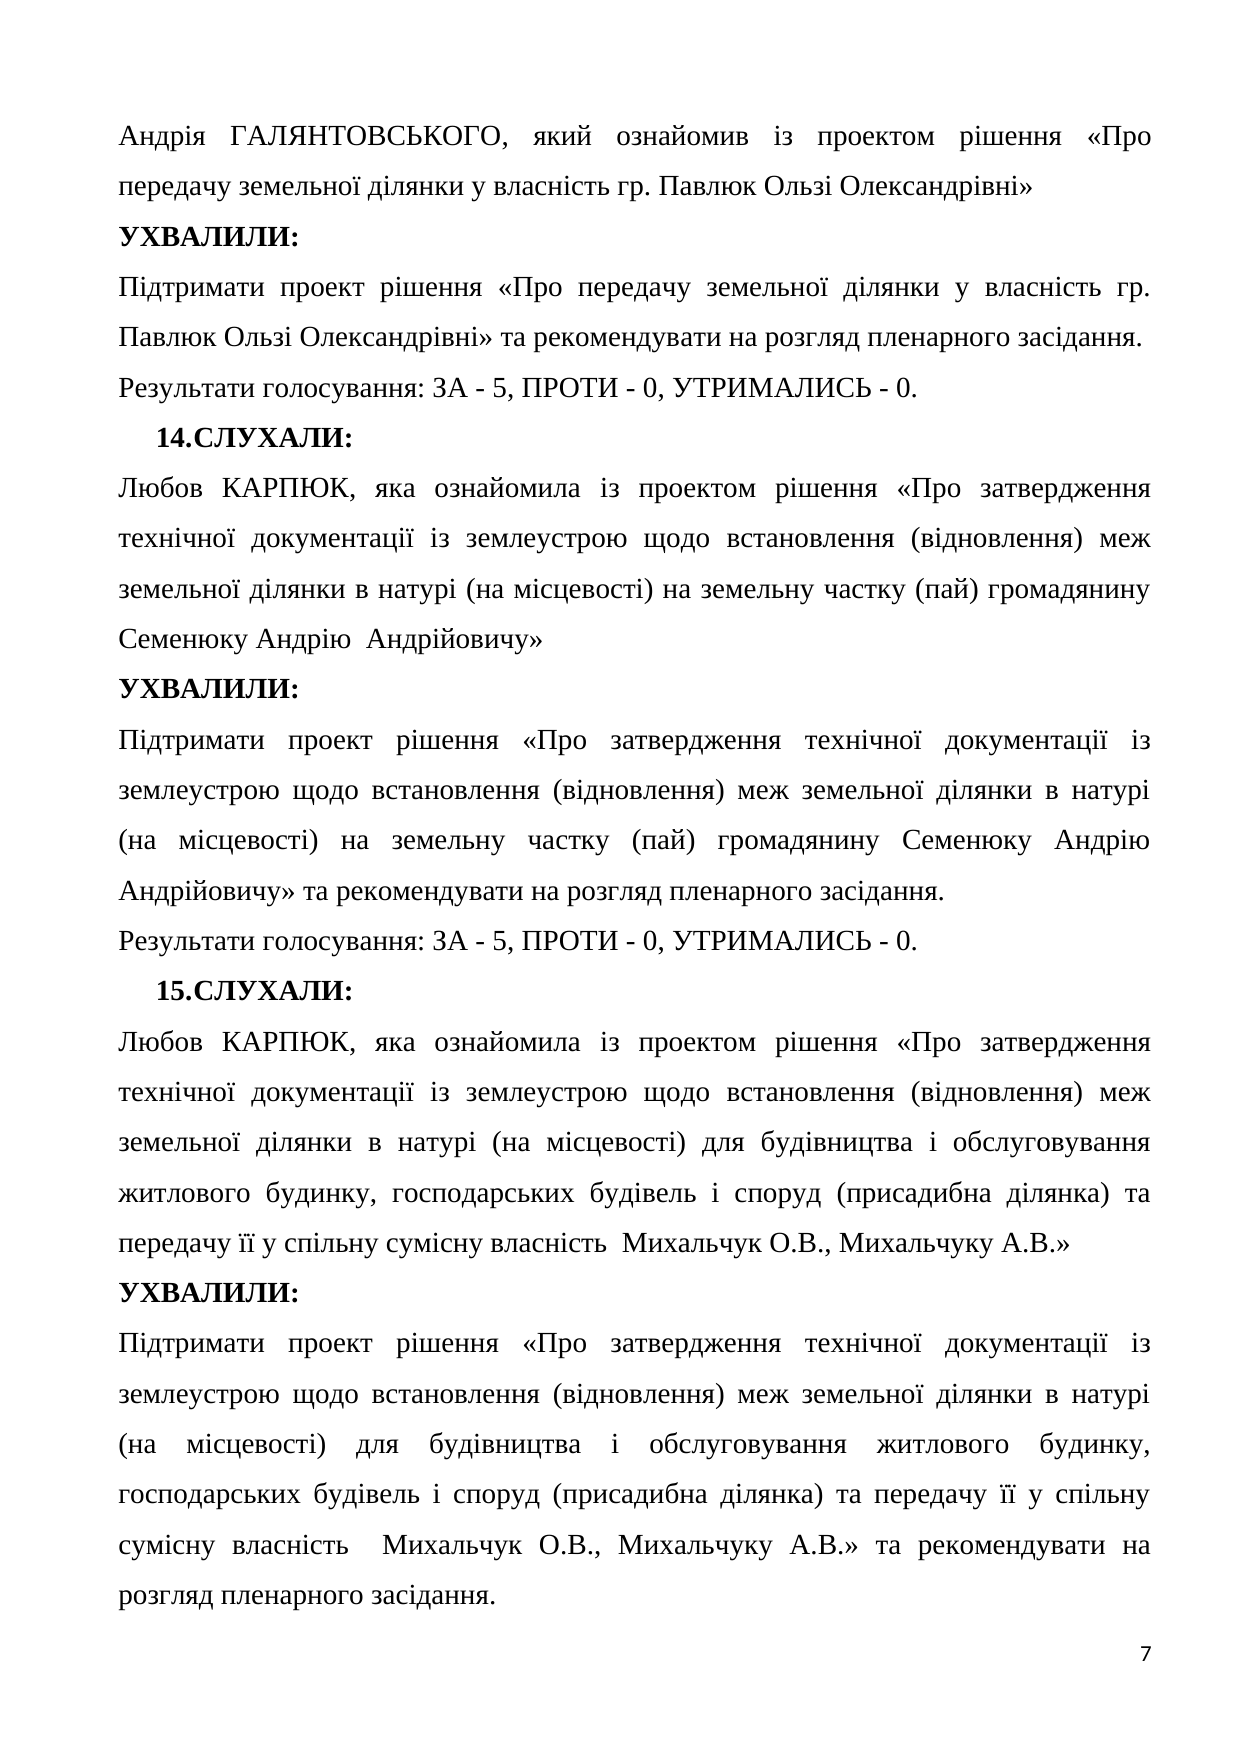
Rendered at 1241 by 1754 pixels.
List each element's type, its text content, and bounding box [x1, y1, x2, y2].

list СЛУХАЛИ: [156, 973, 1152, 1007]
text Любов КАРПЮК, яка ознайомила із проектом рішення «Про затвердження технічної документації із землеустрою щодо встановлення (відновлення) меж земельної ділянки в натурі (на місцевості) на земельну частку (пай) громадянину Семенюку Андрію Андрійовичу» [118, 470, 1152, 655]
text УХВАЛИЛИ: [118, 672, 1152, 705]
list СЛУХАЛИ: [156, 420, 1152, 453]
text Андрія ГАЛЯНТОВСЬКОГО, який ознайомив із проектом рішення «Про передачу земельної ділянки у власність гр. Павлюк Ользі Олександрівні» [118, 118, 1152, 202]
text Підтримати проект рішення «Про затвердження технічної документації із землеустрою щодо встановлення (відновлення) меж земельної ділянки в натурі (на місцевості) для будівництва і обслуговування житлового будинку, господарських будівель і споруд (присадибна ділянка) та передачу її у спільну сумісну власність Михальчук О.В., Михальчуку А.В.» та рекомендувати на розгляд пленарного засідання. [118, 1326, 1152, 1611]
text Підтримати проект рішення «Про передачу земельної ділянки у власність гр. Павлюк Ользі Олександрівні» та рекомендувати на розгляд пленарного засідання. [118, 269, 1152, 353]
text УХВАЛИЛИ: [118, 1275, 1152, 1309]
text Підтримати проект рішення «Про затвердження технічної документації із землеустрою щодо встановлення (відновлення) меж земельної ділянки в натурі (на місцевості) на земельну частку (пай) громадянину Семенюку Андрію Андрійовичу» та рекомендувати на розгляд пленарного засідання. [118, 722, 1152, 906]
text УХВАЛИЛИ: [118, 219, 1152, 252]
text Результати голосування: ЗА - 5, ПРОТИ - 0, УТРИМАЛИСЬ - 0. [118, 923, 1152, 957]
text Результати голосування: ЗА - 5, ПРОТИ - 0, УТРИМАЛИСЬ - 0. [118, 370, 1152, 403]
text Любов КАРПЮК, яка ознайомила із проектом рішення «Про затвердження технічної документації із землеустрою щодо встановлення (відновлення) меж земельної ділянки в натурі (на місцевості) для будівництва і обслуговування житлового будинку, господарських будівель і споруд (присадибна ділянка) та передачу її у спільну сумісну власність Михальчук О.В., Михальчуку А.В.» [118, 1024, 1152, 1258]
